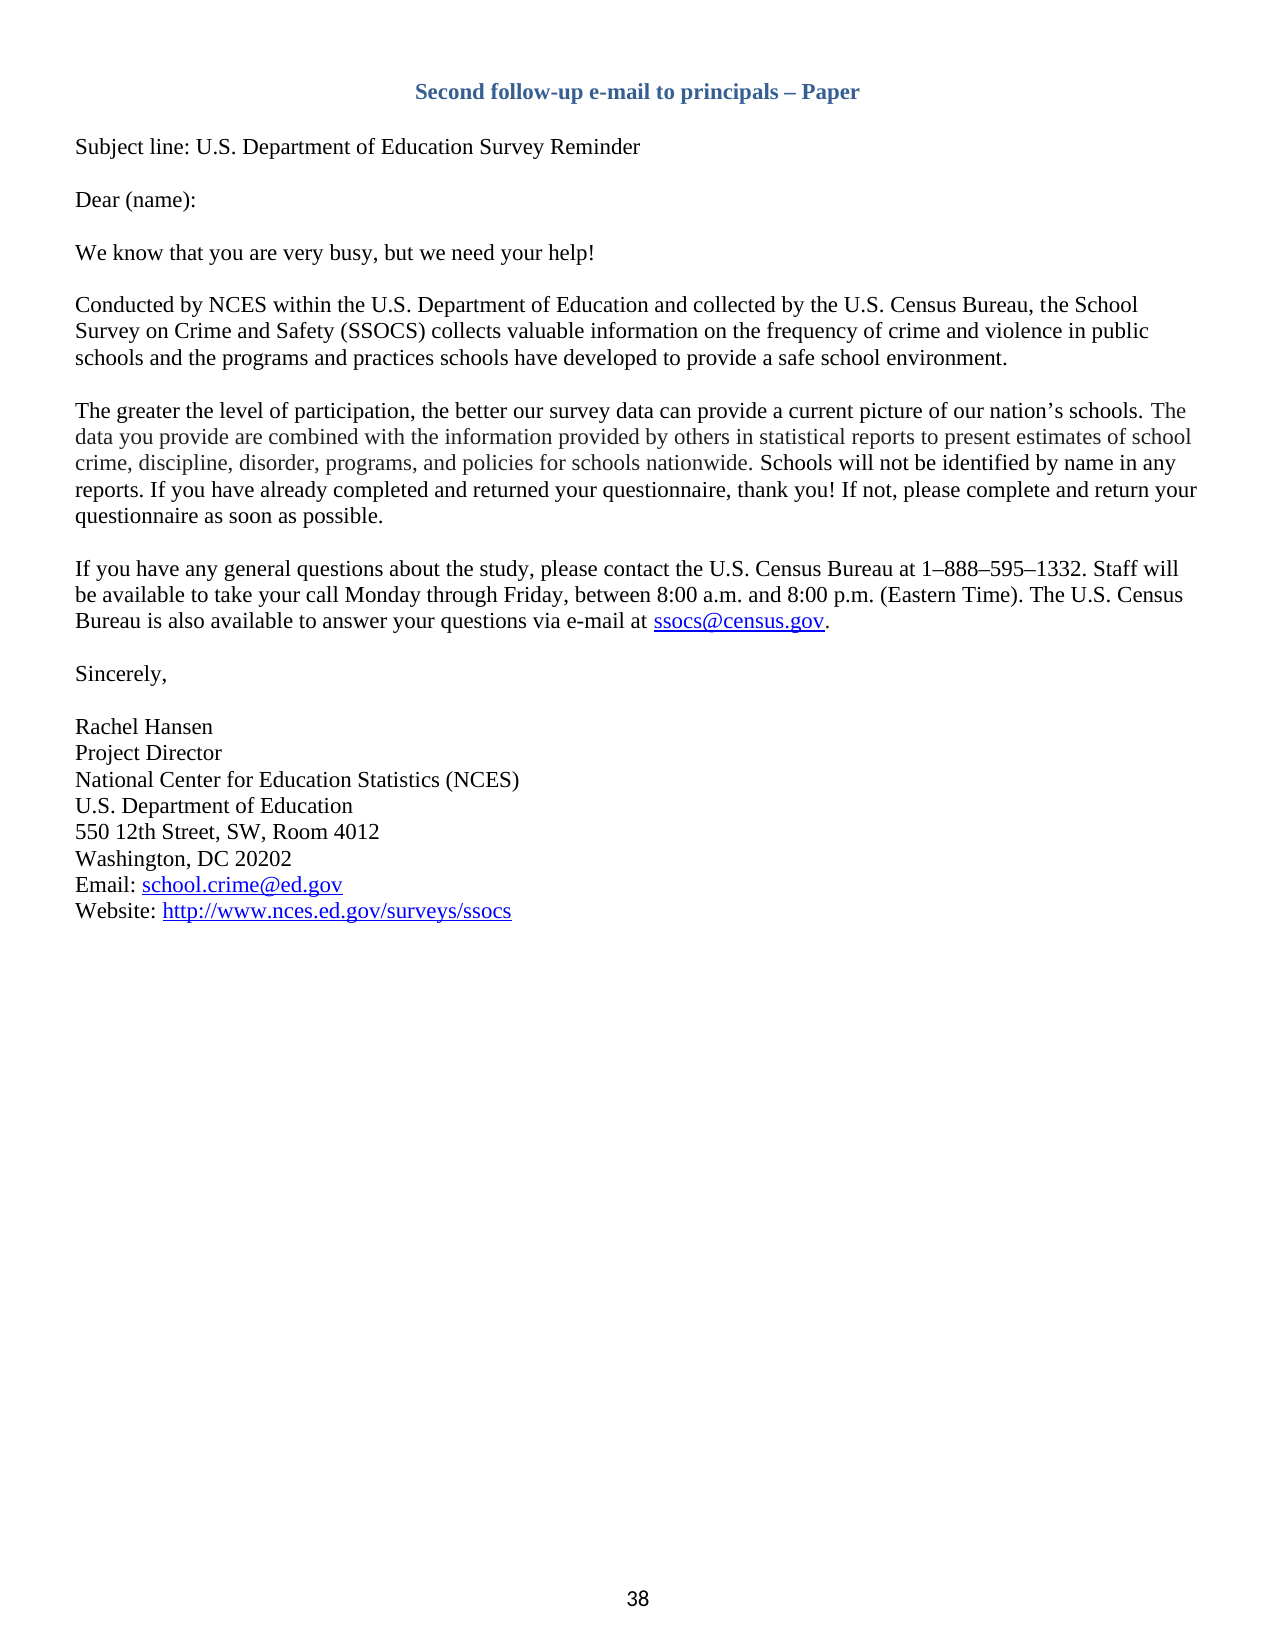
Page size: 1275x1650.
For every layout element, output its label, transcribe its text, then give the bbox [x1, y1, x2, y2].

text National Center for Education Statistics (NCES) [75, 766, 1200, 792]
text Email: school.crime@ed.gov Website: http://www.nces.ed.gov/surveys/ssocs [75, 871, 1200, 924]
text Rachel Hansen [75, 713, 1200, 739]
text The greater the level of participation, the better our survey data can provide a current picture of our nation’s schools. The data you provide are combined with the information provided by others in statistical reports to present estimates of school crime, discipline, disorder, programs, and policies for schools nationwide. Schools will not be identified by name in any reports. If you have already completed and returned your questionnaire, thank you! If not, please complete and return your questionnaire as soon as possible. [75, 397, 1200, 528]
text Subject line: U.S. Department of Education Survey Reminder [75, 133, 1200, 159]
text If you have any general questions about the study, please contact the U.S. Census Bureau at 1–888–595–1332. Staff will be available to take your call Monday through Friday, between 8:00 a.m. and 8:00 p.m. (Eastern Time). The U.S. Census Bureau is also available to answer your questions via e-mail at ssocs@census.gov. [75, 555, 1200, 634]
text 550 12th Street, SW, Room 4012 [75, 818, 1200, 845]
text Project Director [75, 739, 1200, 766]
text Dear (name): [75, 186, 1200, 212]
text Washington, DC 20202 [75, 845, 1200, 871]
text Sincerely, [75, 660, 1200, 687]
text U.S. Department of Education [75, 792, 1200, 818]
text Conducted by NCES within the U.S. Department of Education and collected by the U.S. Census Bureau, the School Survey on Crime and Safety (SSOCS) collects valuable information on the frequency of crime and violence in public schools and the programs and practices schools have developed to provide a safe school environment. [75, 291, 1200, 370]
subtitle Second follow-up e-mail to principals – Paper [75, 78, 1200, 104]
text We know that you are very busy, but we need your help! [75, 238, 1200, 265]
